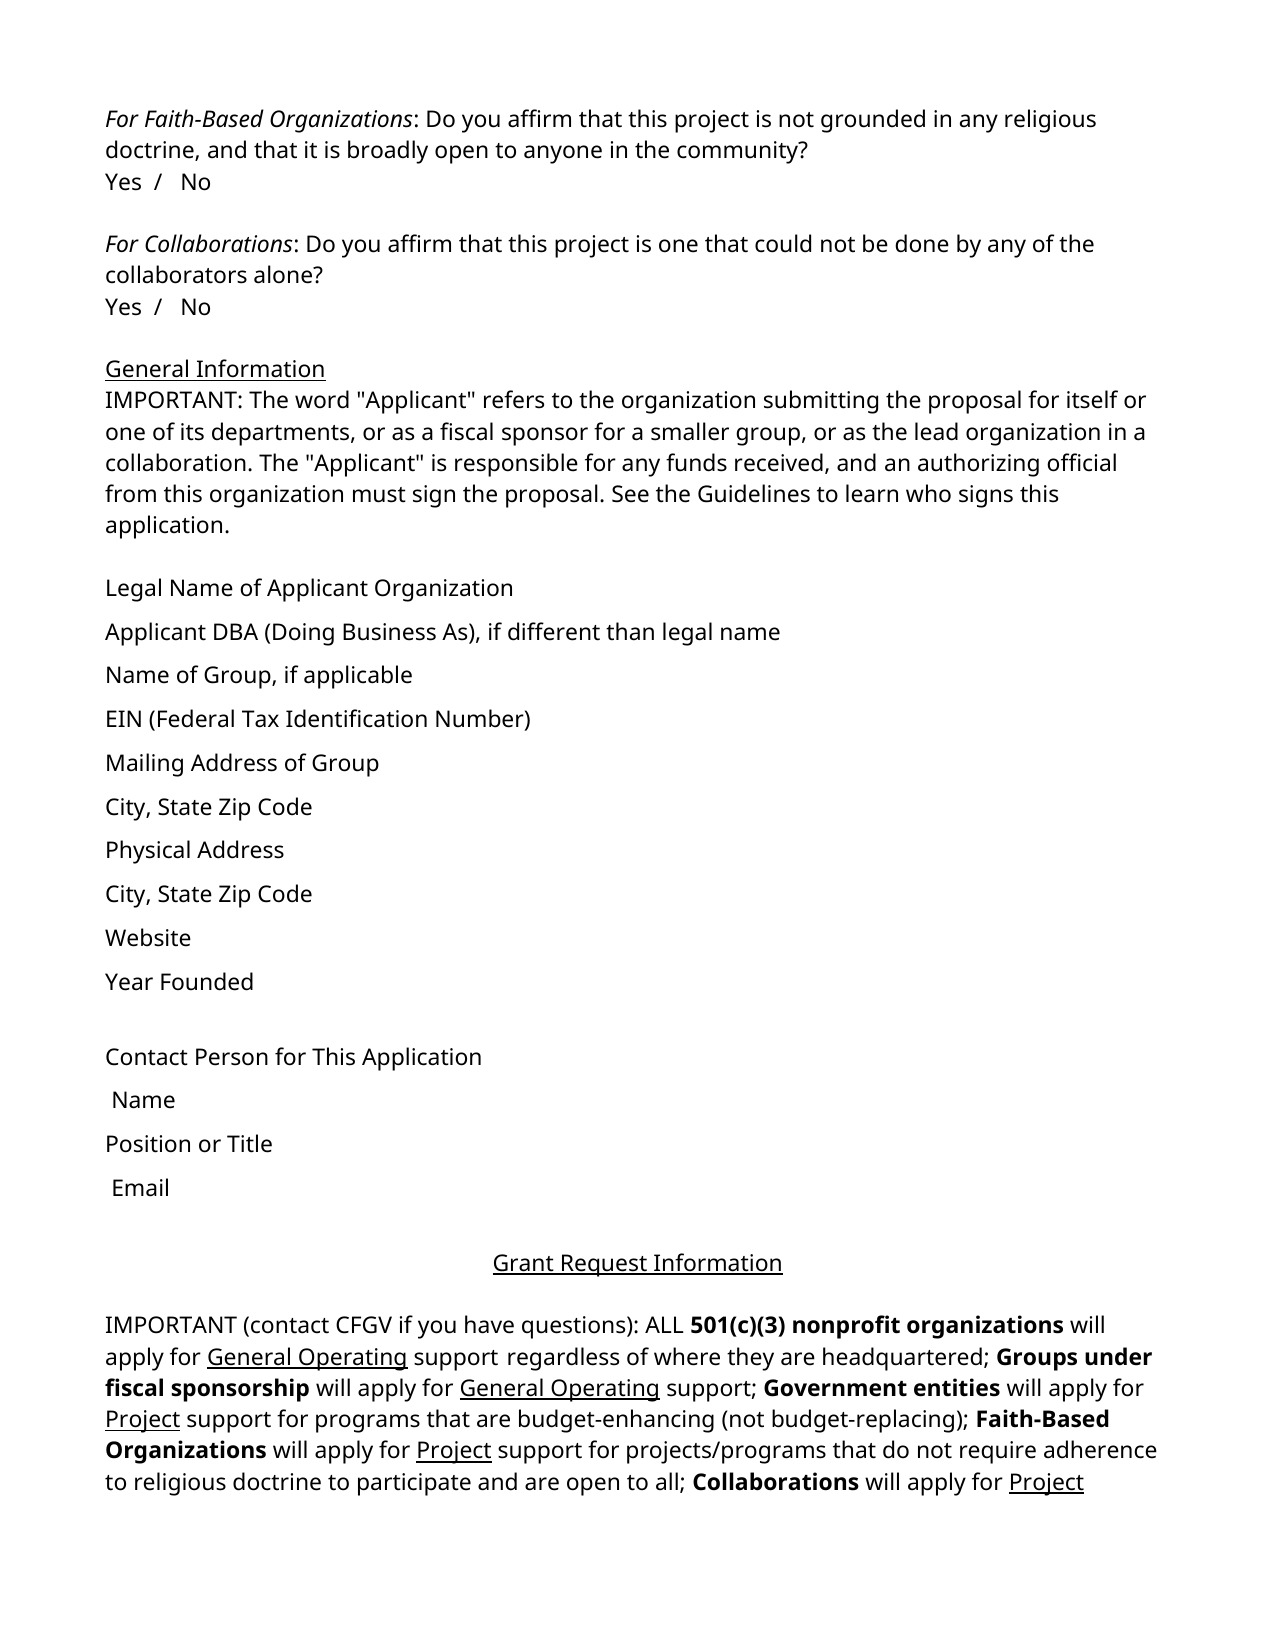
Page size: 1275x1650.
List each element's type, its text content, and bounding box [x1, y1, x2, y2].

text Applicant DBA (Doing Business As), if different than legal name [105, 616, 1170, 647]
text Grant Request Information [105, 1247, 1170, 1278]
text Legal Name of Applicant Organization [105, 572, 1170, 603]
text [105, 1309, 1170, 1497]
text Website [105, 922, 1170, 953]
text Name [105, 1084, 1170, 1116]
text IMPORTANT: The word "Applicant" refers to the organization submitting the proposal for itself or one of its departments, or as a fiscal sponsor for a smaller group, or as the lead organization in a collaboration. The "Applicant" is responsible for any funds received, and an authorizing official from this organization must sign the proposal. See the Guidelines to learn who signs this application. [105, 384, 1170, 541]
text For Collaborations: Do you affirm that this project is one that could not be done by any of the collaborators alone? [105, 228, 1170, 291]
text Contact Person for This Application [105, 1041, 1170, 1072]
text Yes / No [105, 291, 1170, 322]
text Physical Address [105, 834, 1170, 866]
text Name of Group, if applicable [105, 659, 1170, 691]
text City, State Zip Code [105, 791, 1170, 822]
text General Information [105, 353, 1170, 384]
text Year Founded [105, 966, 1170, 997]
text Email [105, 1172, 1170, 1203]
text For Faith-Based Organizations: Do you affirm that this project is not grounded in any religious doctrine, and that it is broadly open to anyone in the community? [105, 103, 1170, 166]
text Position or Title [105, 1128, 1170, 1159]
text EIN (Federal Tax Identification Number) [105, 703, 1170, 734]
text Mailing Address of Group [105, 747, 1170, 778]
text Yes / No [105, 166, 1170, 197]
text City, State Zip Code [105, 878, 1170, 909]
